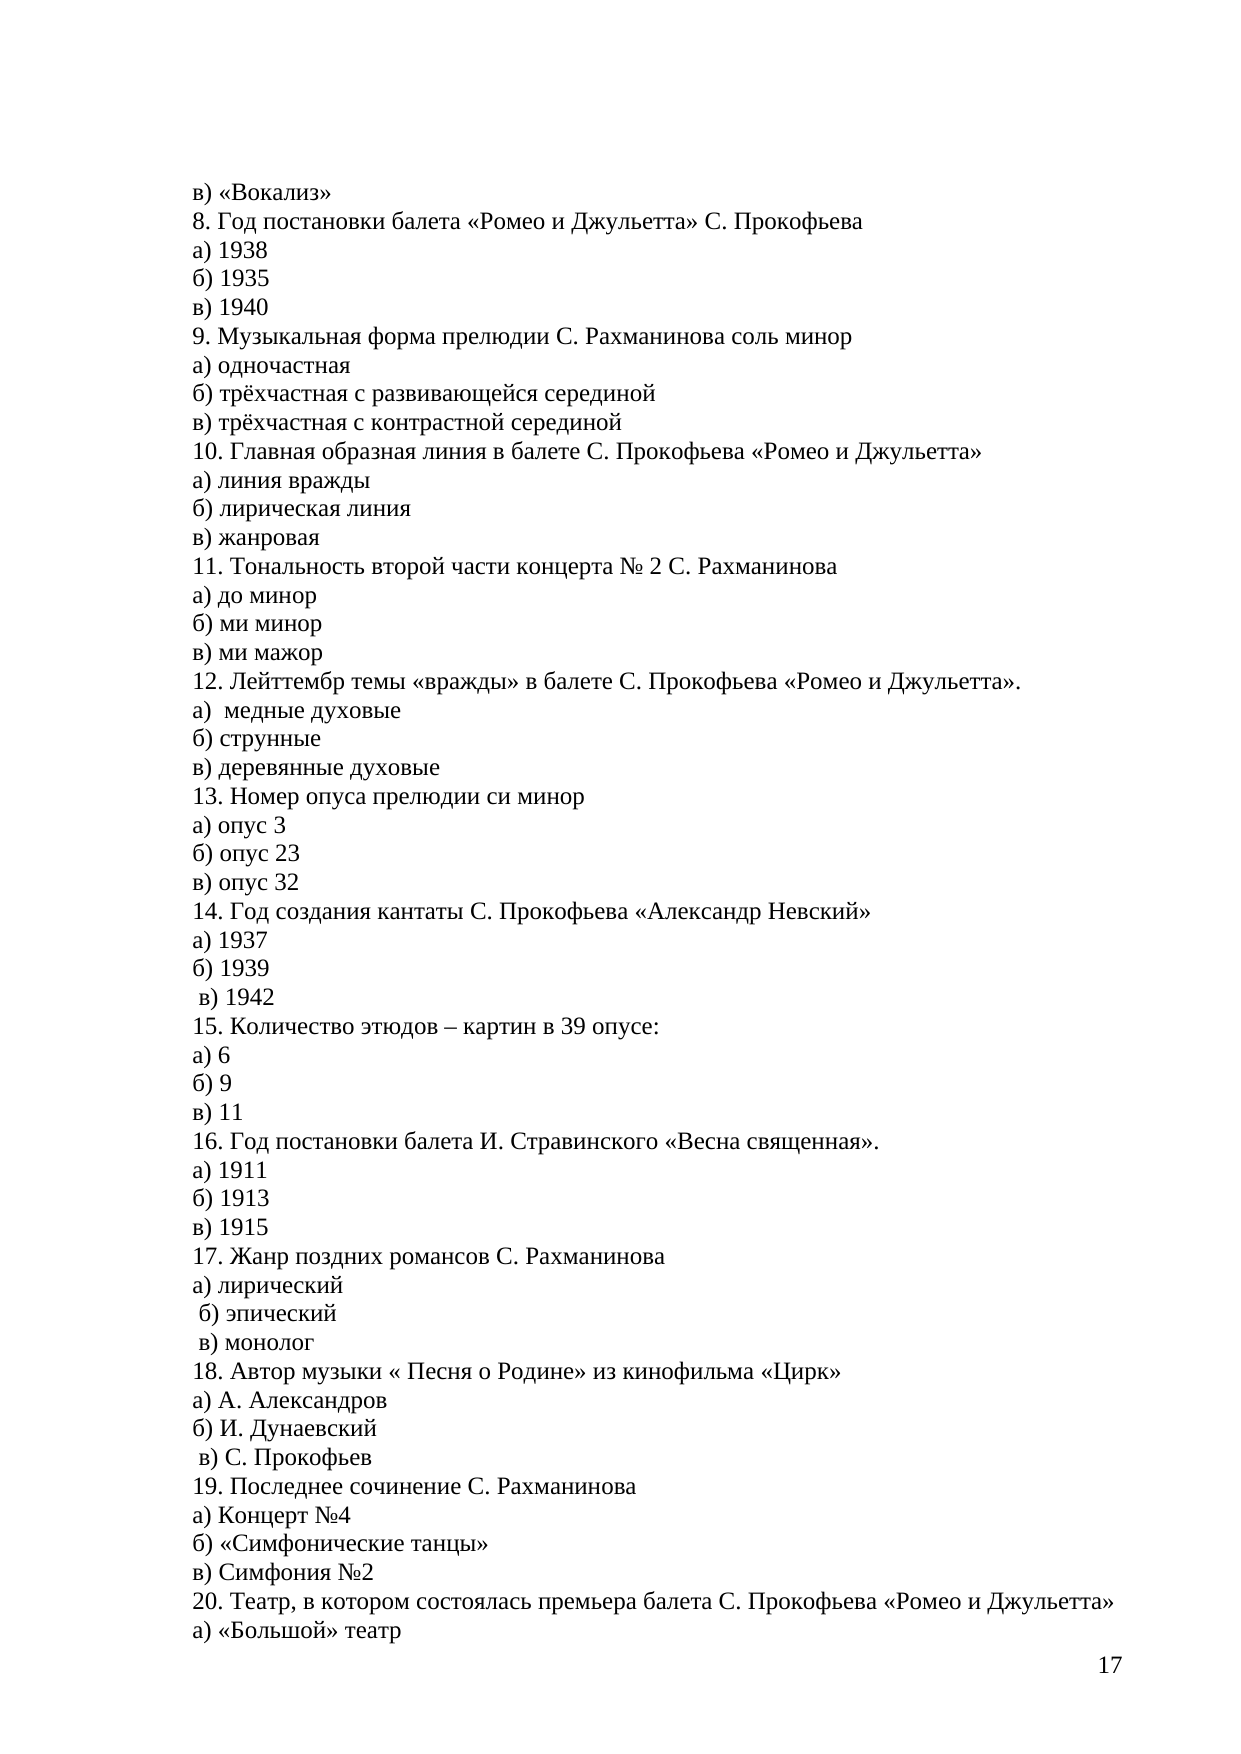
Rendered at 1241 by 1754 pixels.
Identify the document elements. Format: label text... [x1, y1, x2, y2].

text б) трёхчастная с развивающейся серединой [118, 378, 1122, 407]
text в) «Вокализ» [118, 177, 1122, 206]
text 11. Тональность второй части концерта № 2 С. Рахманинова [118, 551, 1122, 580]
text в) трёхчастная с контрастной серединой [118, 407, 1122, 436]
text 16. Год постановки балета И. Стравинского «Весна священная». [118, 1126, 1122, 1155]
text а) «Большой» театр [118, 1615, 1122, 1643]
text 20. Театр, в котором состоялась премьера балета С. Прокофьева «Ромео и Джульетта» [118, 1586, 1122, 1615]
text б) лирическая линия [118, 493, 1122, 522]
text б) 1939 [118, 953, 1122, 982]
text 18. Автор музыки « Песня о Родине» из кинофильма «Цирк» [118, 1356, 1122, 1385]
text б) струнные [118, 723, 1122, 752]
text 9. Музыкальная форма прелюдии С. Рахманинова соль минор [118, 321, 1122, 350]
text а) до минор [118, 580, 1122, 608]
text в) 1940 [118, 292, 1122, 321]
text а) лирический [118, 1270, 1122, 1298]
text в) С. Прокофьев [118, 1442, 1122, 1471]
text а) А. Александров [118, 1385, 1122, 1413]
text б) ми минор [118, 608, 1122, 637]
text 14. Год создания кантаты С. Прокофьева «Александр Невский» [118, 896, 1122, 925]
text б) 9 [118, 1068, 1122, 1097]
text в) ми мажор [118, 637, 1122, 666]
text б) 1935 [118, 263, 1122, 292]
text а) одночастная [118, 350, 1122, 378]
text 13. Номер опуса прелюдии си минор [118, 781, 1122, 810]
text а) линия вражды [118, 465, 1122, 493]
text б) «Симфонические танцы» [118, 1528, 1122, 1557]
text 10. Главная образная линия в балете С. Прокофьева «Ромео и Джульетта» [118, 436, 1122, 465]
text а) 1911 [118, 1155, 1122, 1183]
text в) монолог [118, 1327, 1122, 1356]
text в) опус 32 [118, 867, 1122, 896]
text 15. Количество этюдов – картин в 39 опусе: [118, 1011, 1122, 1040]
text в) 1942 [118, 982, 1122, 1011]
text а) 1937 [118, 925, 1122, 953]
text в) деревянные духовые [118, 752, 1122, 781]
text б) эпический [118, 1298, 1122, 1327]
text 8. Год постановки балета «Ромео и Джульетта» С. Прокофьева [118, 206, 1122, 235]
text 19. Последнее сочинение С. Рахманинова [118, 1471, 1122, 1500]
text 12. Лейттембр темы «вражды» в балете С. Прокофьева «Ромео и Джульетта». [118, 666, 1122, 695]
text а) Концерт №4 [118, 1500, 1122, 1528]
text а) опус 3 [118, 810, 1122, 838]
text в) Симфония №2 [118, 1557, 1122, 1586]
text в) 1915 [118, 1212, 1122, 1241]
text б) И. Дунаевский [118, 1413, 1122, 1442]
text б) опус 23 [118, 838, 1122, 867]
text а) 1938 [118, 235, 1122, 263]
text а) медные духовые [118, 695, 1122, 723]
text в) 11 [118, 1097, 1122, 1126]
text в) жанровая [118, 522, 1122, 551]
text а) 6 [118, 1040, 1122, 1068]
text 17. Жанр поздних романсов С. Рахманинова [118, 1241, 1122, 1270]
text б) 1913 [118, 1183, 1122, 1212]
